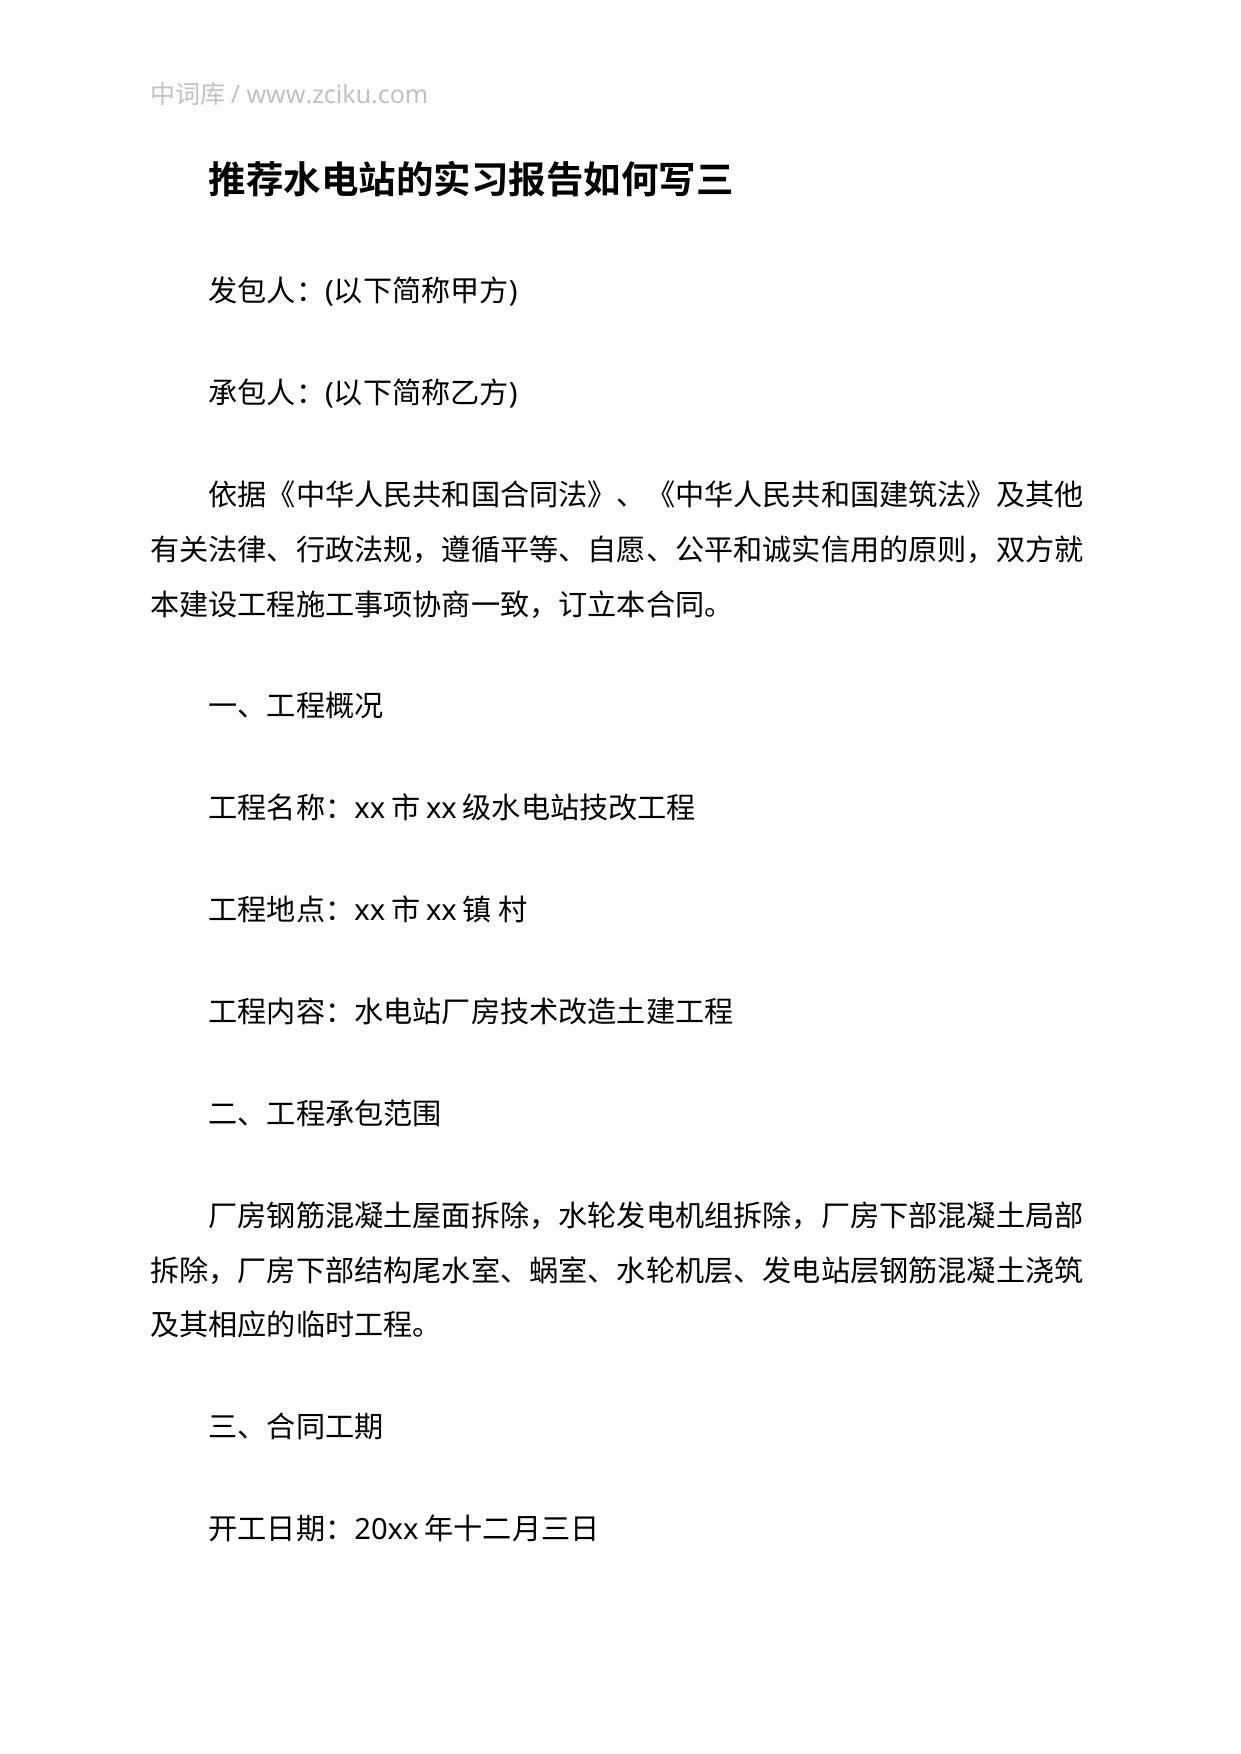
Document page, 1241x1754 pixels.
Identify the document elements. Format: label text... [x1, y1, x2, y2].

text 工程名称：xx市xx级水电站技改工程 [150, 785, 1090, 827]
text 推荐水电站的实习报告如何写三 [150, 150, 1090, 204]
text 发包人：(以下简称甲方) [150, 267, 1090, 310]
text 工程地点：xx市xx镇 村 [150, 887, 1090, 929]
text 开工日期：20xx年十二月三日 [150, 1506, 1090, 1548]
text 一、工程概况 [150, 683, 1090, 725]
text 依据《中华人民共和国合同法》、《中华人民共和国建筑法》及其他有关法律、行政法规，遵循平等、自愿、公平和诚实信用的原则，双方就本建设工程施工事项协商一致，订立本合同。 [150, 471, 1090, 623]
text 三、合同工期 [150, 1404, 1090, 1446]
text 承包人：(以下简称乙方) [150, 369, 1090, 412]
text 工程内容：水电站厂房技术改造土建工程 [150, 989, 1090, 1031]
text 厂房钢筋混凝土屋面拆除，水轮发电机组拆除，厂房下部混凝土局部拆除，厂房下部结构尾水室、蜗室、水轮机层、发电站层钢筋混凝土浇筑及其相应的临时工程。 [150, 1192, 1090, 1344]
text 二、工程承包范围 [150, 1090, 1090, 1133]
